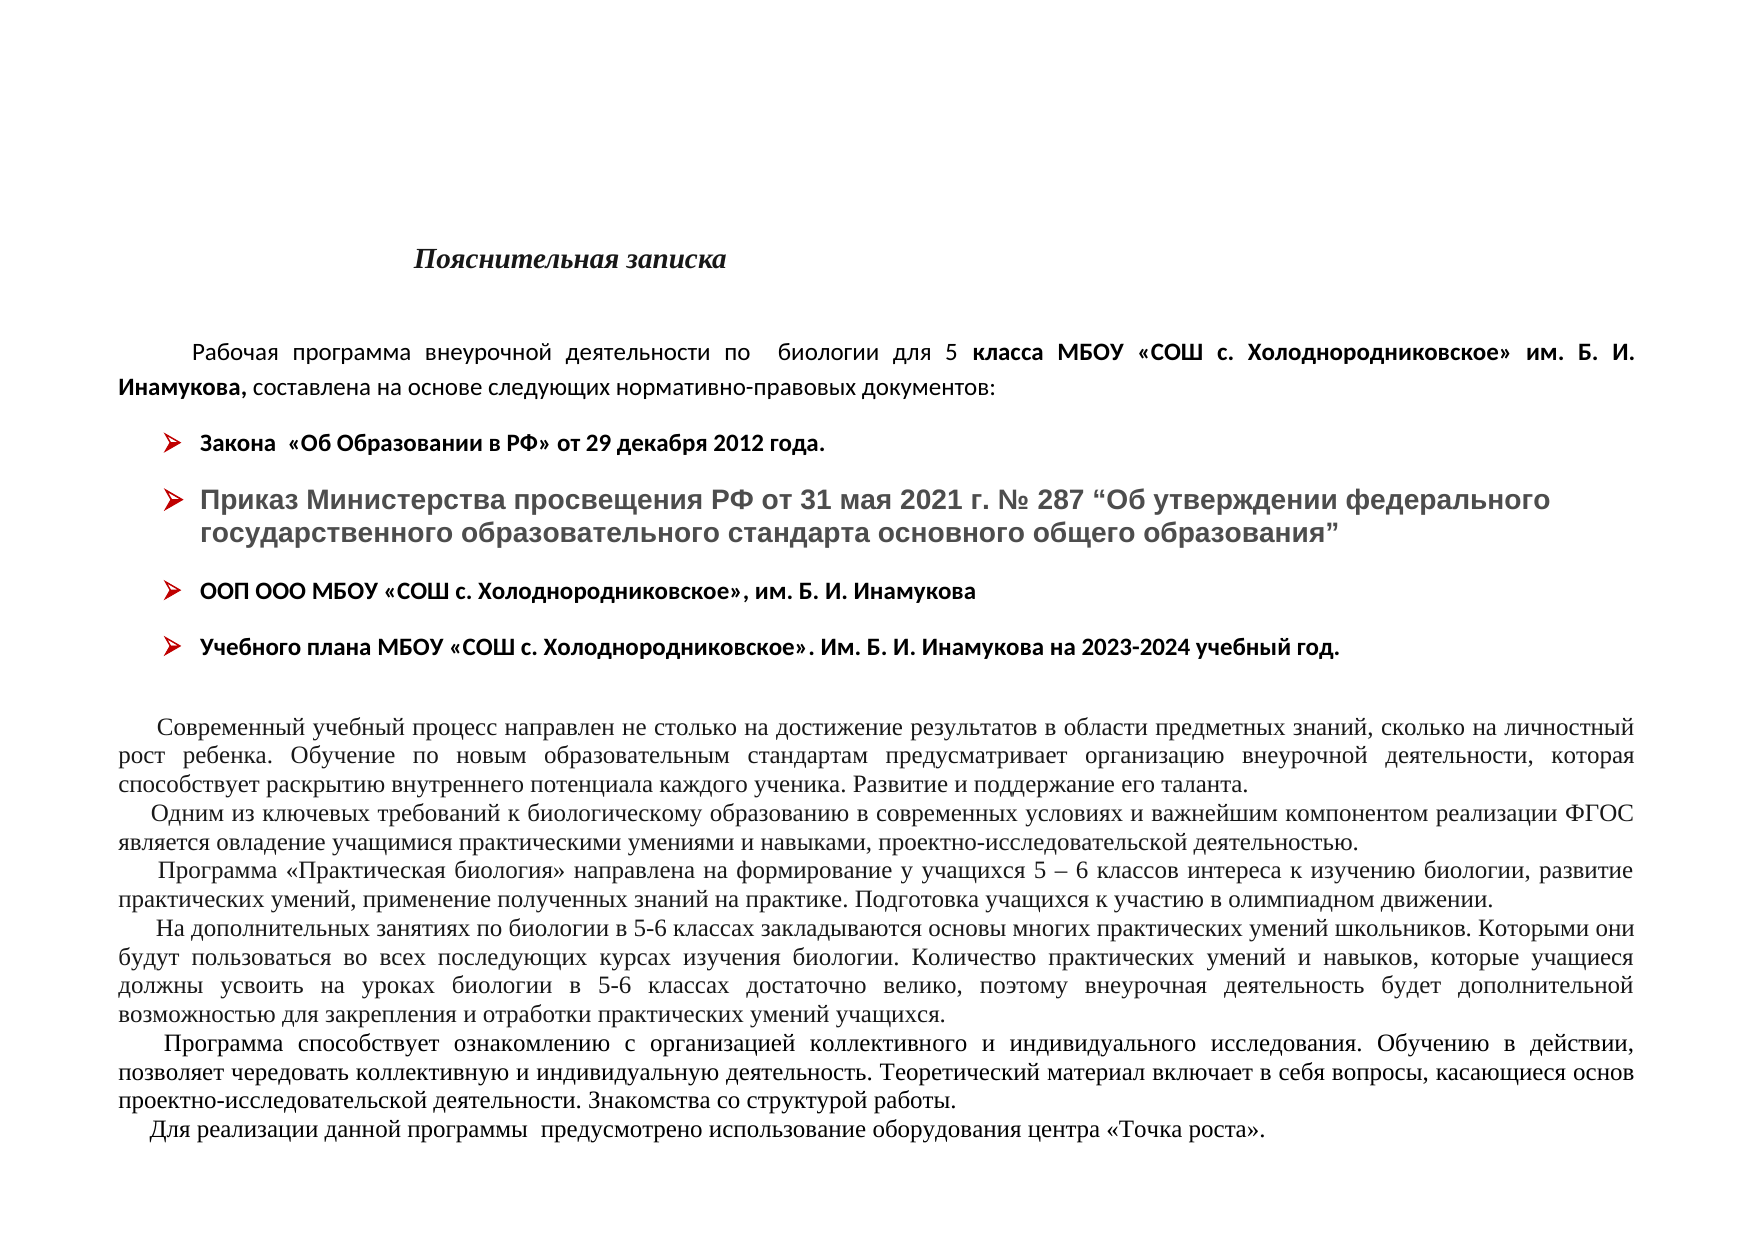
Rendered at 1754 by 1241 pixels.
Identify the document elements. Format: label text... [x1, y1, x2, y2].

text Для реализации данной программы предусмотрено использование оборудования центра «Точка роста». [118, 1114, 1636, 1143]
subtitle Пояснительная записка [413, 241, 1624, 275]
subtitle Приказ Министерства просвещения РФ от 31 мая 2021 г. № 287 “Об утверждении федерального государственного образовательного стандарта основного общего образования” [162, 483, 1636, 548]
list Учебного плана МБОУ «СОШ с. Холоднородниковское». Им. Б. И. Инамукова на 2023-2024 учебный год. [162, 631, 1636, 661]
text Программа «Практическая биология» направлена на формирование у учащихся 5 – 6 классов интереса к изучению биологии, развитие практических умений, применение полученных знаний на практике. Подготовка учащихся к участию в олимпиадном движении. [118, 855, 1636, 913]
text Одним из ключевых требований к биологическому образованию в современных условиях и важнейшим компонентом реализации ФГОС является овладение учащимися практическими умениями и навыками, проектно-исследовательской деятельностью. [118, 798, 1636, 855]
text Программа способствует ознакомлению с организацией коллективного и индивидуального исследования. Обучению в действии, позволяет чередовать коллективную и индивидуальную деятельность. Теоретический материал включает в себя вопросы, касающиеся основ проектно-исследовательской деятельности. Знакомства со структурой работы. [118, 1028, 1636, 1114]
list ООП ООО МБОУ «СОШ с. Холоднородниковское», им. Б. И. Инамукова [162, 575, 1636, 605]
text Рабочая программа внеурочной деятельности по биологии для 5 класса МБОУ «СОШ с. Холоднородниковское» им. Б. И. Инамукова, составлена на основе следующих нормативно-правовых документов: [118, 337, 1636, 402]
text Современный учебный процесс направлен не столько на достижение результатов в области предметных знаний, сколько на личностный рост ребенка. Обучение по новым образовательным стандартам предусматривает организацию внеурочной деятельности, которая способствует раскрытию внутреннего потенциала каждого ученика. Развитие и поддержание его таланта. [118, 712, 1636, 798]
text На дополнительных занятиях по биологии в 5-6 классах закладываются основы многих практических умений школьников. Которыми они будут пользоваться во всех последующих курсах изучения биологии. Количество практических умений и навыков, которые учащиеся должны усвоить на уроках биологии в 5-6 классах достаточно велико, поэтому внеурочная деятельность будет дополнительной возможностью для закрепления и отработки практических умений учащихся. [118, 913, 1636, 1028]
list Закона «Об Образовании в РФ» от 29 декабря 2012 года. [162, 427, 1636, 458]
